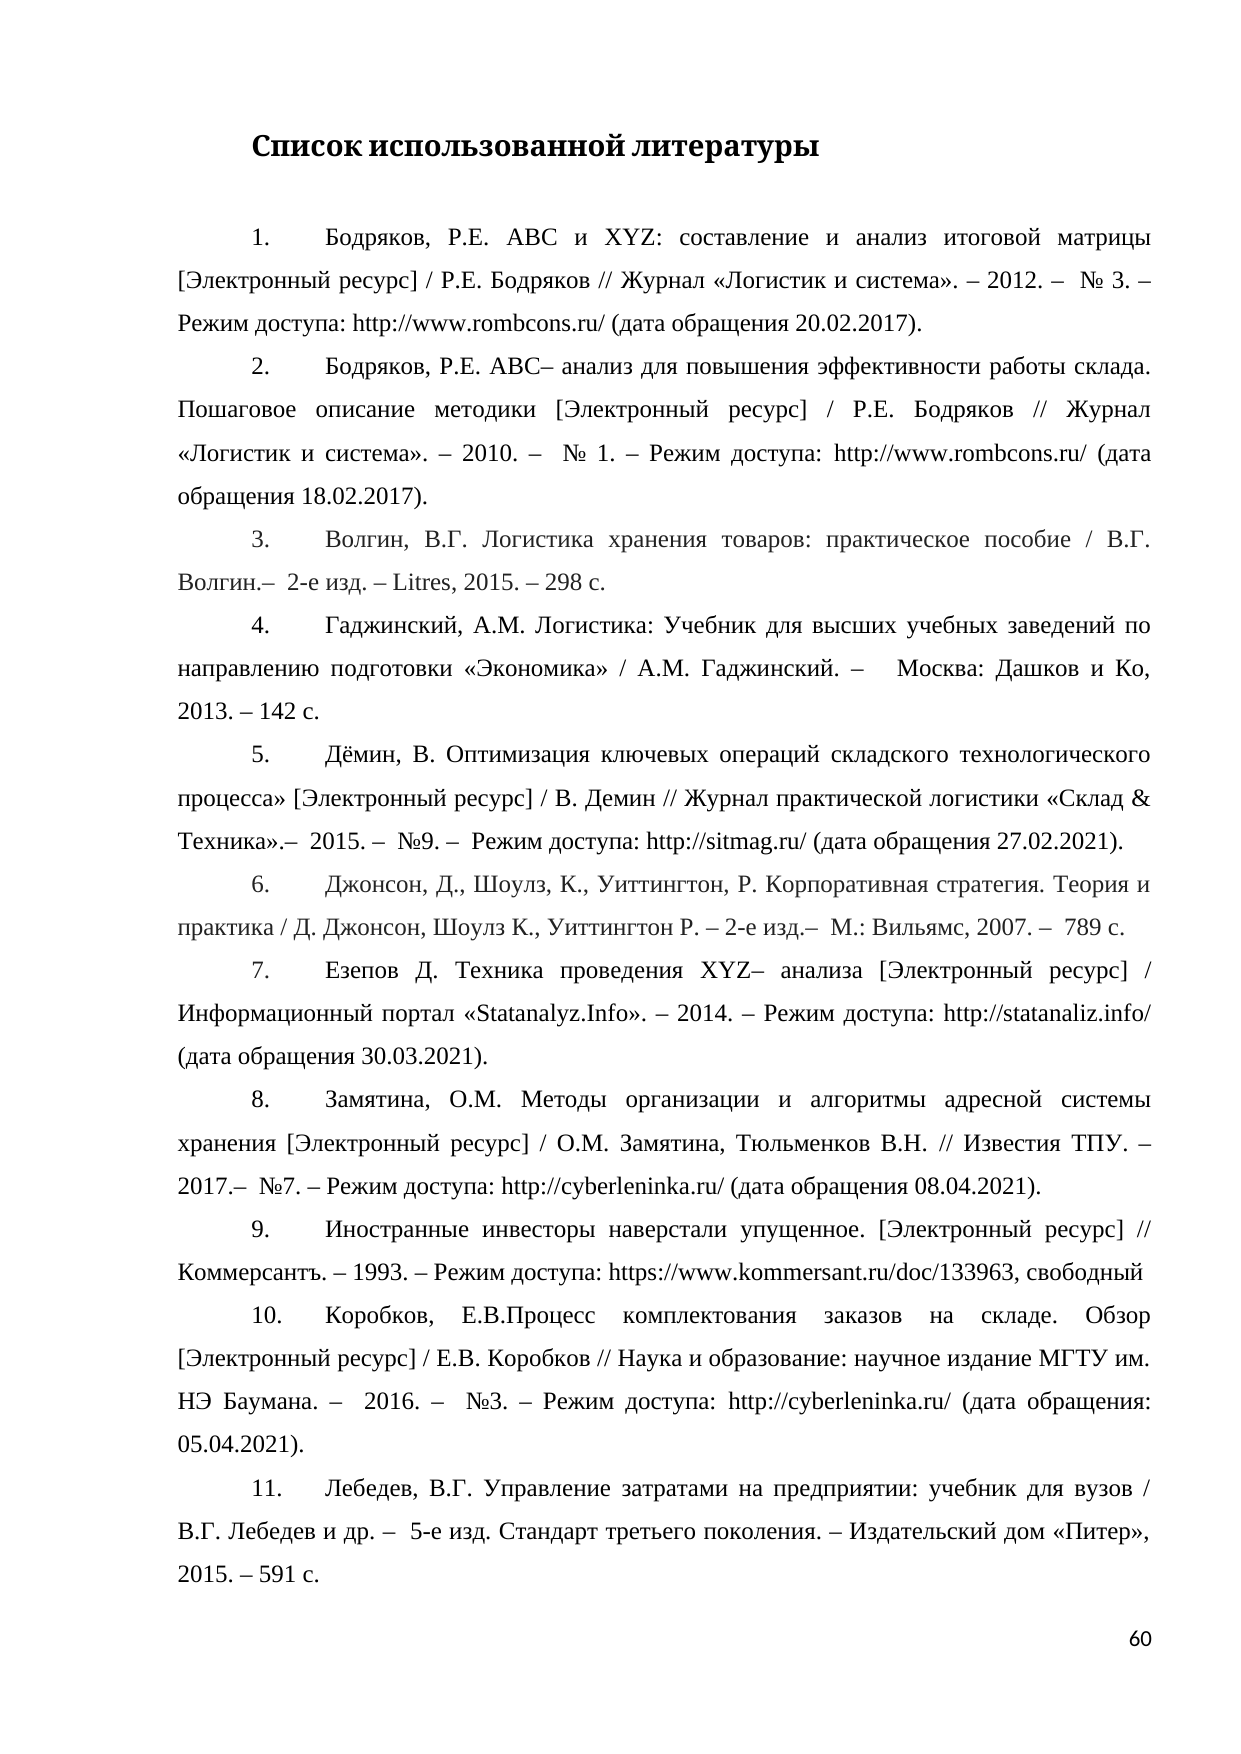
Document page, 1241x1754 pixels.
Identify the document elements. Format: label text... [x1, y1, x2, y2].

list Гаджинский, А.М. Логистика: Учебник для высших учебных заведений по направлению подготовки «Экономика» / А.М. Гаджинский. – Москва: Дашков и Ко, 2013. – 142 с. [177, 610, 1152, 725]
list Замятина, О.М. Методы организации и алгоритмы адресной системы хранения [Электронный ресурс] / О.М. Замятина, Тюльменков В.Н. // Известия ТПУ. – 2017.– №7. – Режим доступа: http://cyberleninka.ru/ (дата обращения 08.04.2021). [177, 1084, 1152, 1199]
list Иностранные инвесторы наверстали упущенное. [Электронный ресурс] // Коммерсантъ. – 1993. – Режим доступа: https://www.kommersant.ru/doc/133963, свободный [177, 1214, 1152, 1286]
list Коробков, Е.В.Процесс комплектования заказов на складе. Обзор [Электронный ресурс] / Е.В. Коробков // Наука и образование: научное издание МГТУ им. НЭ Баумана. – 2016. – №3. – Режим доступа: http://cyberleninka.ru/ (дата обращения: 05.04.2021). [177, 1300, 1152, 1458]
list Бодряков, Р.Е. АВС– анализ для повышения эффективности работы склада. Пошаговое описание методики [Электронный ресурс] / Р.Е. Бодряков // Журнал «Логистик и система». – 2010. – № 1. – Режим доступа: http://www.rombcons.ru/ (дата обращения 18.02.2017). [177, 351, 1152, 509]
list Дёмин, В. Оптимизация ключевых операций складского технологического процесса» [Электронный ресурс] / В. Демин // Журнал практической логистики «Склад & Техника».– 2015. – №9. – Режим доступа: http://sitmag.ru/ (дата обращения 27.02.2021). [177, 739, 1152, 854]
list Езепов Д. Техника проведения XYZ– анализа [Электронный ресурс] / Информационный портал «Statanalyz.Info». – 2014. – Режим доступа: http://statanaliz.info/ (дата обращения 30.03.2021). [177, 955, 1152, 1070]
list Бодряков, Р.Е. AВС и XYZ: составление и анализ итоговой матрицы [Электронный ресурс] / Р.Е. Бодряков // Журнал «Логистик и система». – 2012. – № 3. – Режим доступа: http://www.rombcons.ru/ (дата обращения 20.02.2017). [177, 222, 1152, 337]
list Джонсон, Д., Шоулз, К., Уиттингтон, Р. Корпоративная стратегия. Теория и практика / Д. Джонсон, Шоулз К., Уиттингтон Р. – 2-е изд.– М.: Вильямс, 2007. – 789 с. [177, 869, 1152, 941]
list Волгин, В.Г. Логистика хранения товаров: практическое пособие / В.Г. Волгин.– 2-е изд. – Litres, 2015. – 298 с. [177, 524, 1152, 596]
subtitle Список использованной литературы [177, 130, 1152, 163]
list Лебедев, В.Г. Управление затратами на предприятии: учебник для вузов / В.Г. Лебедев и др. – 5-е изд. Стандарт третьего поколения. – Издательский дом «Питер», 2015. – 591 с. [177, 1473, 1152, 1588]
